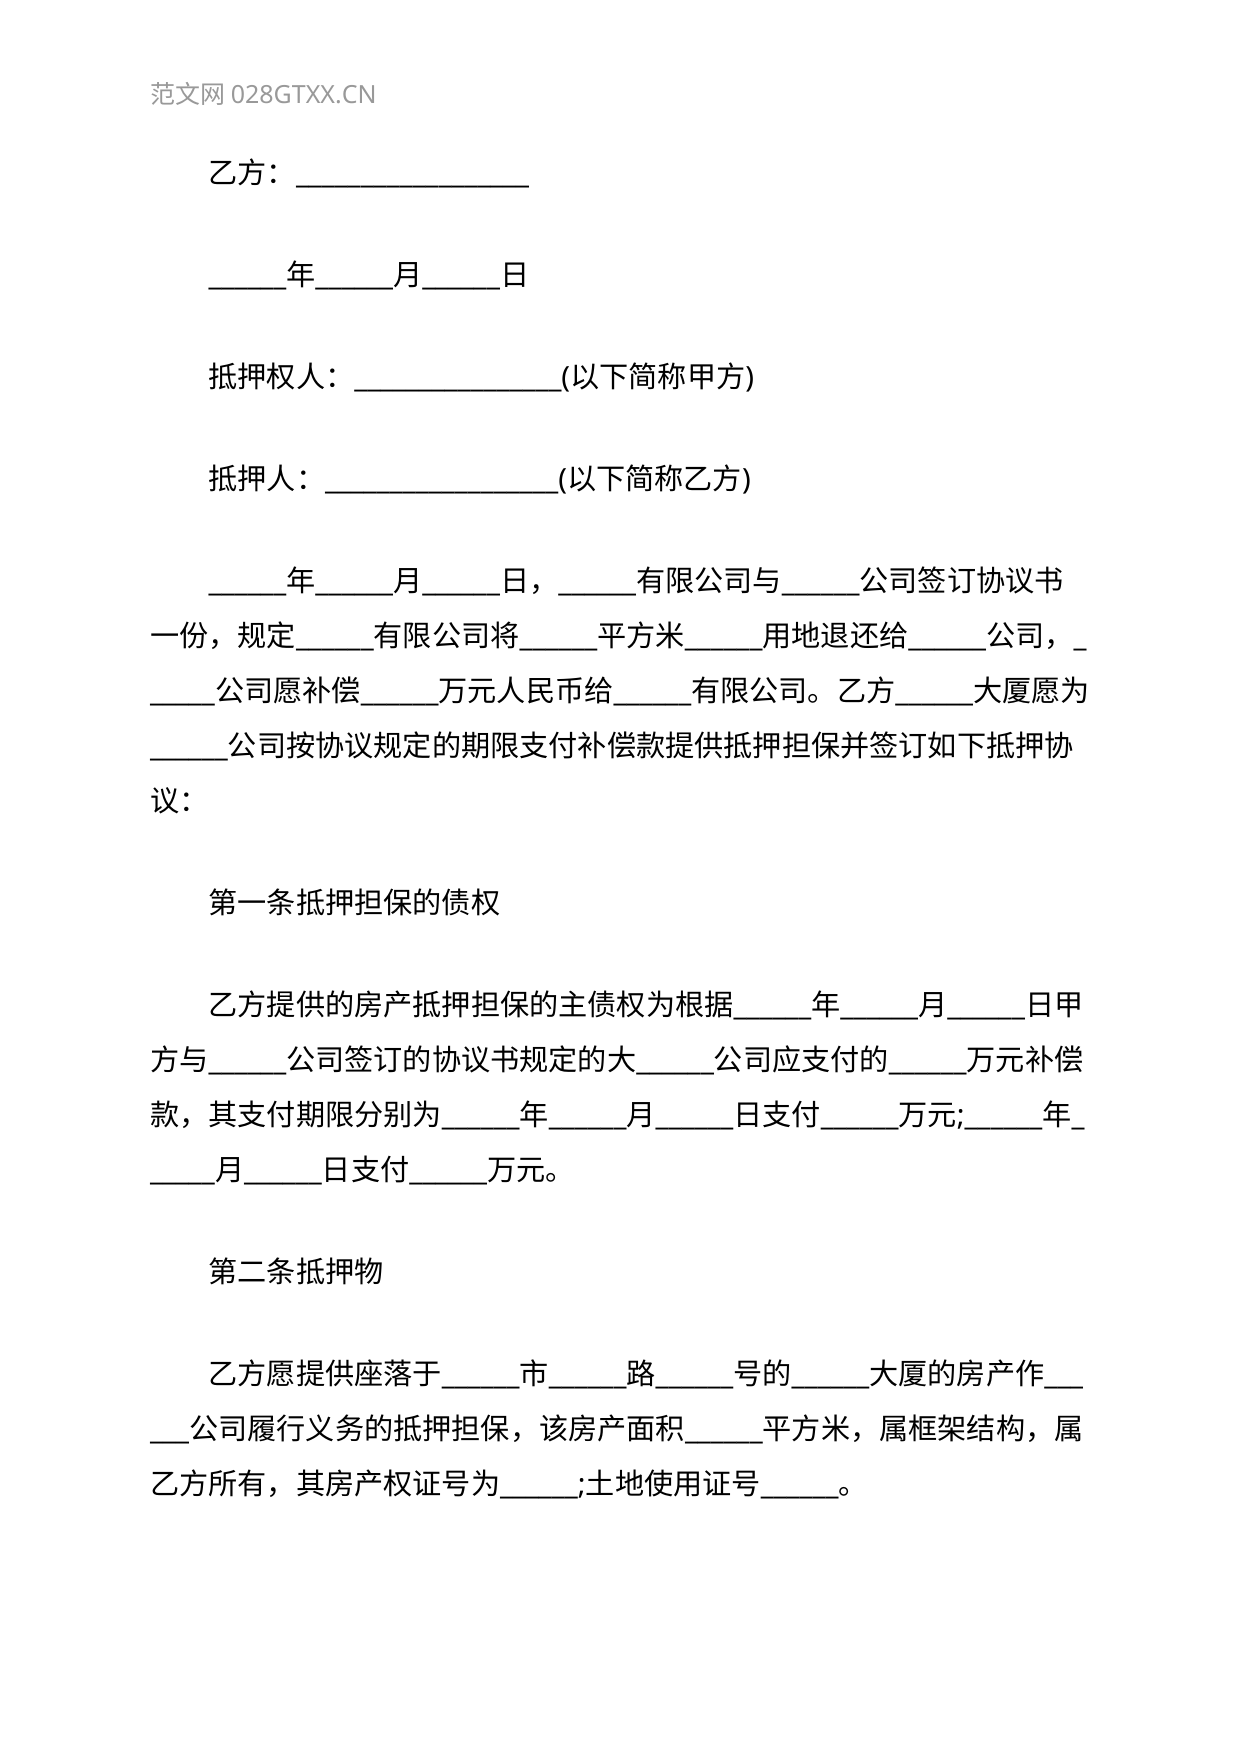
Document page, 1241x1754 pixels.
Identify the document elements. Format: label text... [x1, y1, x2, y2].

text 乙方：__________________ [150, 150, 1090, 192]
text 第二条抵押物 [150, 1248, 1090, 1291]
text ______年______月______日，______有限公司与______公司签订协议书一份，规定______有限公司将______平方米______用地退还给______公司，______公司愿补偿______万元人民币给______有限公司。乙方______大厦愿为______公司按协议规定的期限支付补偿款提供抵押担保并签订如下抵押协议： [150, 558, 1090, 820]
text 第一条抵押担保的债权 [150, 880, 1090, 922]
text 抵押权人：________________(以下简称甲方) [150, 354, 1090, 396]
text 乙方愿提供座落于______市______路______号的______大厦的房产作______公司履行义务的抵押担保，该房产面积______平方米，属框架结构，属乙方所有，其房产权证号为______;土地使用证号______。 [150, 1350, 1090, 1503]
text 乙方提供的房产抵押担保的主债权为根据______年______月______日甲方与______公司签订的协议书规定的大______公司应支付的______万元补偿款，其支付期限分别为______年______月______日支付______万元;______年______月______日支付______万元。 [150, 981, 1090, 1189]
text ______年______月______日 [150, 252, 1090, 294]
text 抵押人：__________________(以下简称乙方) [150, 456, 1090, 498]
